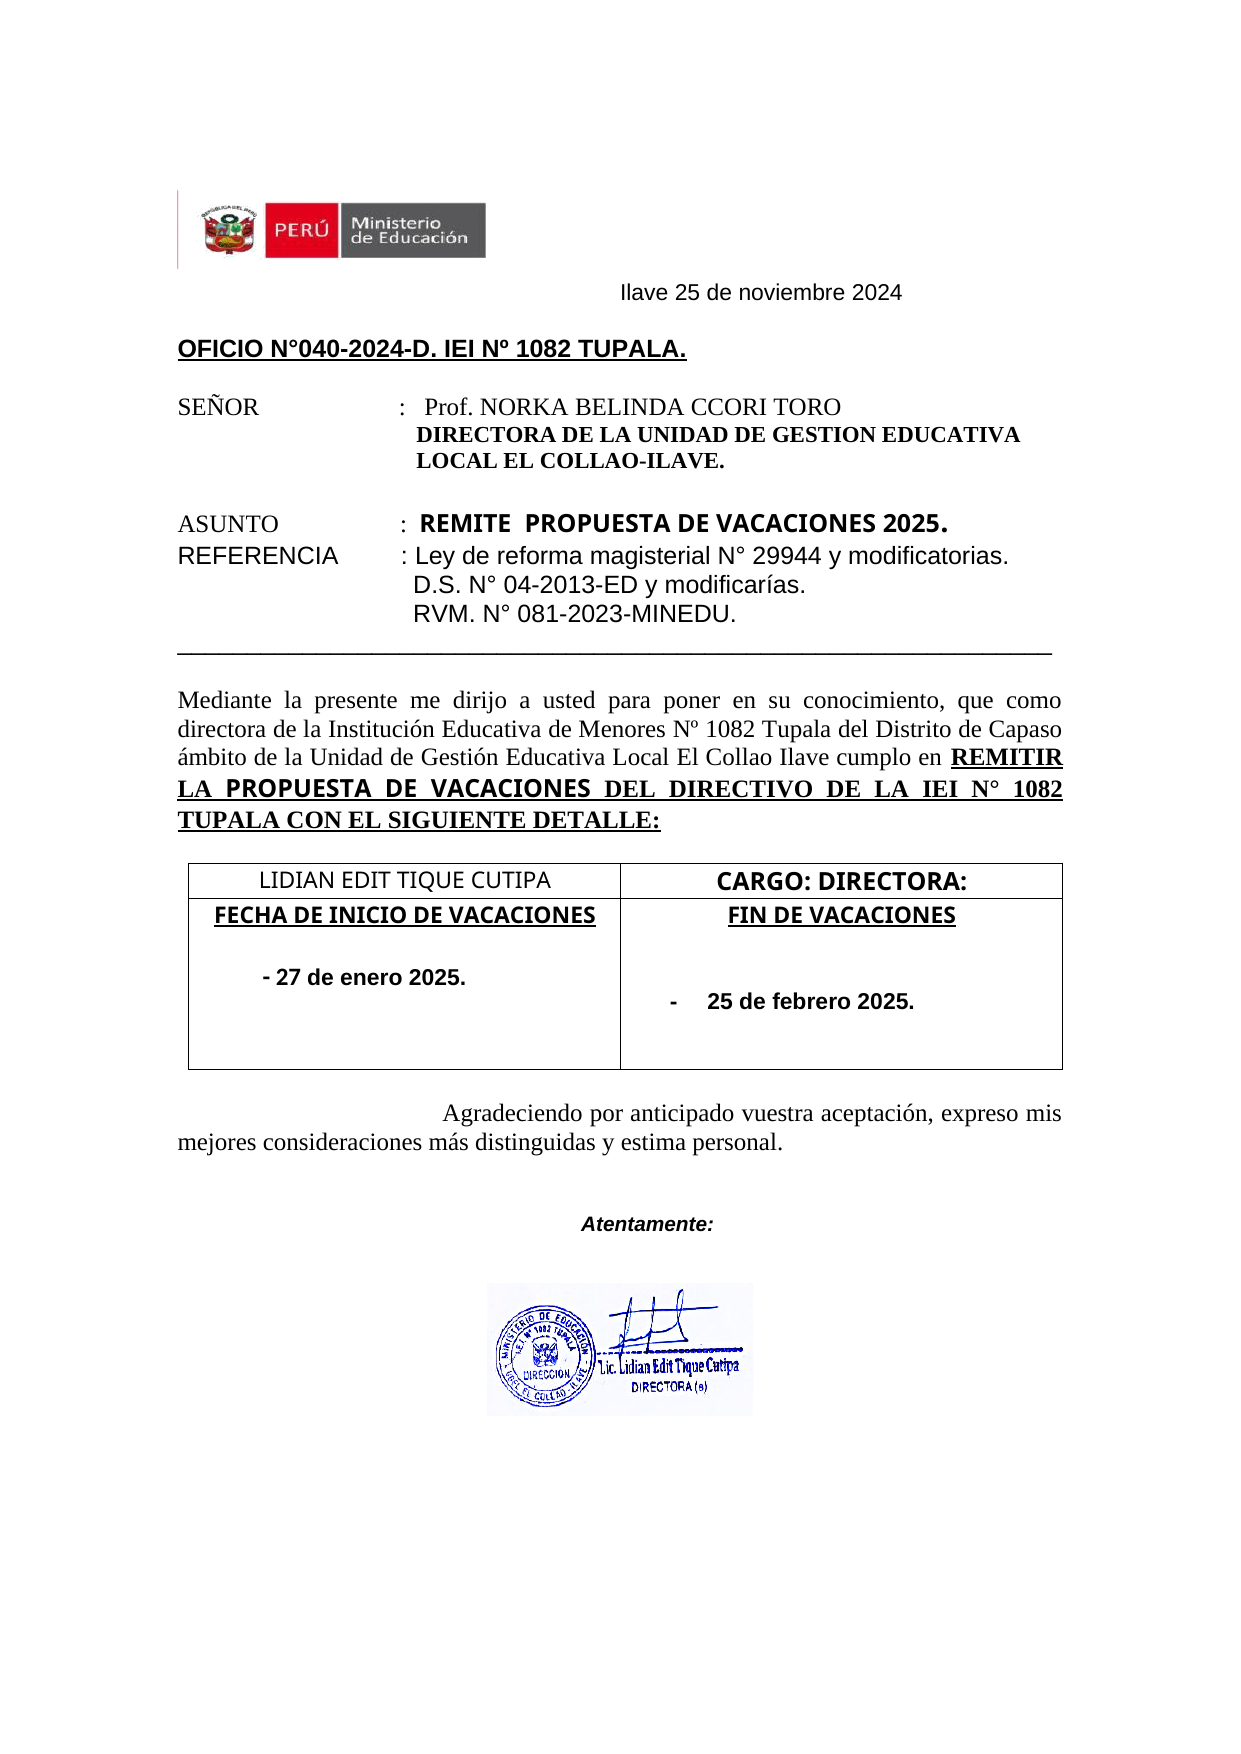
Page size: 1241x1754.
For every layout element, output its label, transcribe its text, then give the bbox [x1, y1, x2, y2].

text ASUNTO : REMITE PROPUESTA DE VACACIONES 2025. [177, 501, 1063, 541]
text Mediante la presente me dirijo a usted para poner en su conocimiento, que como directora de la Institución Educativa de Menores Nº 1082 Tupala del Distrito de Capaso ámbito de la Unidad de Gestión Educativa Local El Collao Ilave cumplo en REMITIR LA PROPUESTA DE VACACIONES DEL DIRECTIVO DE LA IEI N° 1082 TUPALA CON EL SIGUIENTE DETALLE: [177, 685, 1063, 799]
text DIRECTORA DE LA UNIDAD DE GESTION EDUCATIVA LOCAL EL COLLAO-ILAVE. [416, 421, 1063, 473]
text D.S. N° 04-2013-ED y modificarías. [177, 570, 1063, 599]
text REFERENCIA : Ley de reforma magisterial N° 29944 y modificatorias. [177, 541, 1063, 570]
text SEÑOR : Prof. NORKA BELINDA CCORI TORO [177, 392, 1063, 421]
text RVM. N° 081-2023-MINEDU. [177, 599, 1063, 627]
text Agradeciendo por anticipado vuestra aceptación, expreso mis mejores consideraciones más distinguidas y estima personal. [177, 1098, 1063, 1155]
text _______________________________________________________________ [177, 627, 1063, 656]
table_cell FECHA DE INICIO DE VACACIONES - 27 de enero 2025. [189, 899, 620, 1069]
text Atentamente: [177, 1211, 1063, 1235]
table_cell FIN DE VACACIONES 25 de febrero 2025. [621, 899, 1062, 1069]
picture [177, 173, 532, 270]
text Mediante la presente me dirijo a usted para poner en su conocimiento, que como directora de la Institución Educativa de Menores Nº 1082 Tupala del Distrito de Capaso ámbito de la Unidad de Gestión Educativa Local El Collao Ilave cumplo en REMITIR LA PROPUESTA DE VACACIONES DEL DIRECTIVO DE LA IEI N° 1082 TUPALA CON EL SIGUIENTE DETALLE: [177, 801, 1063, 834]
table_header LIDIAN EDIT TIQUE CUTIPA [189, 864, 620, 898]
text Ilave 25 de noviembre 2024 [620, 279, 1063, 306]
table_header CARGO: DIRECTORA: [621, 864, 1062, 898]
picture [487, 1283, 754, 1416]
text OFICIO N°040-2024-D. IEI Nº 1082 TUPALA. [177, 334, 1063, 363]
